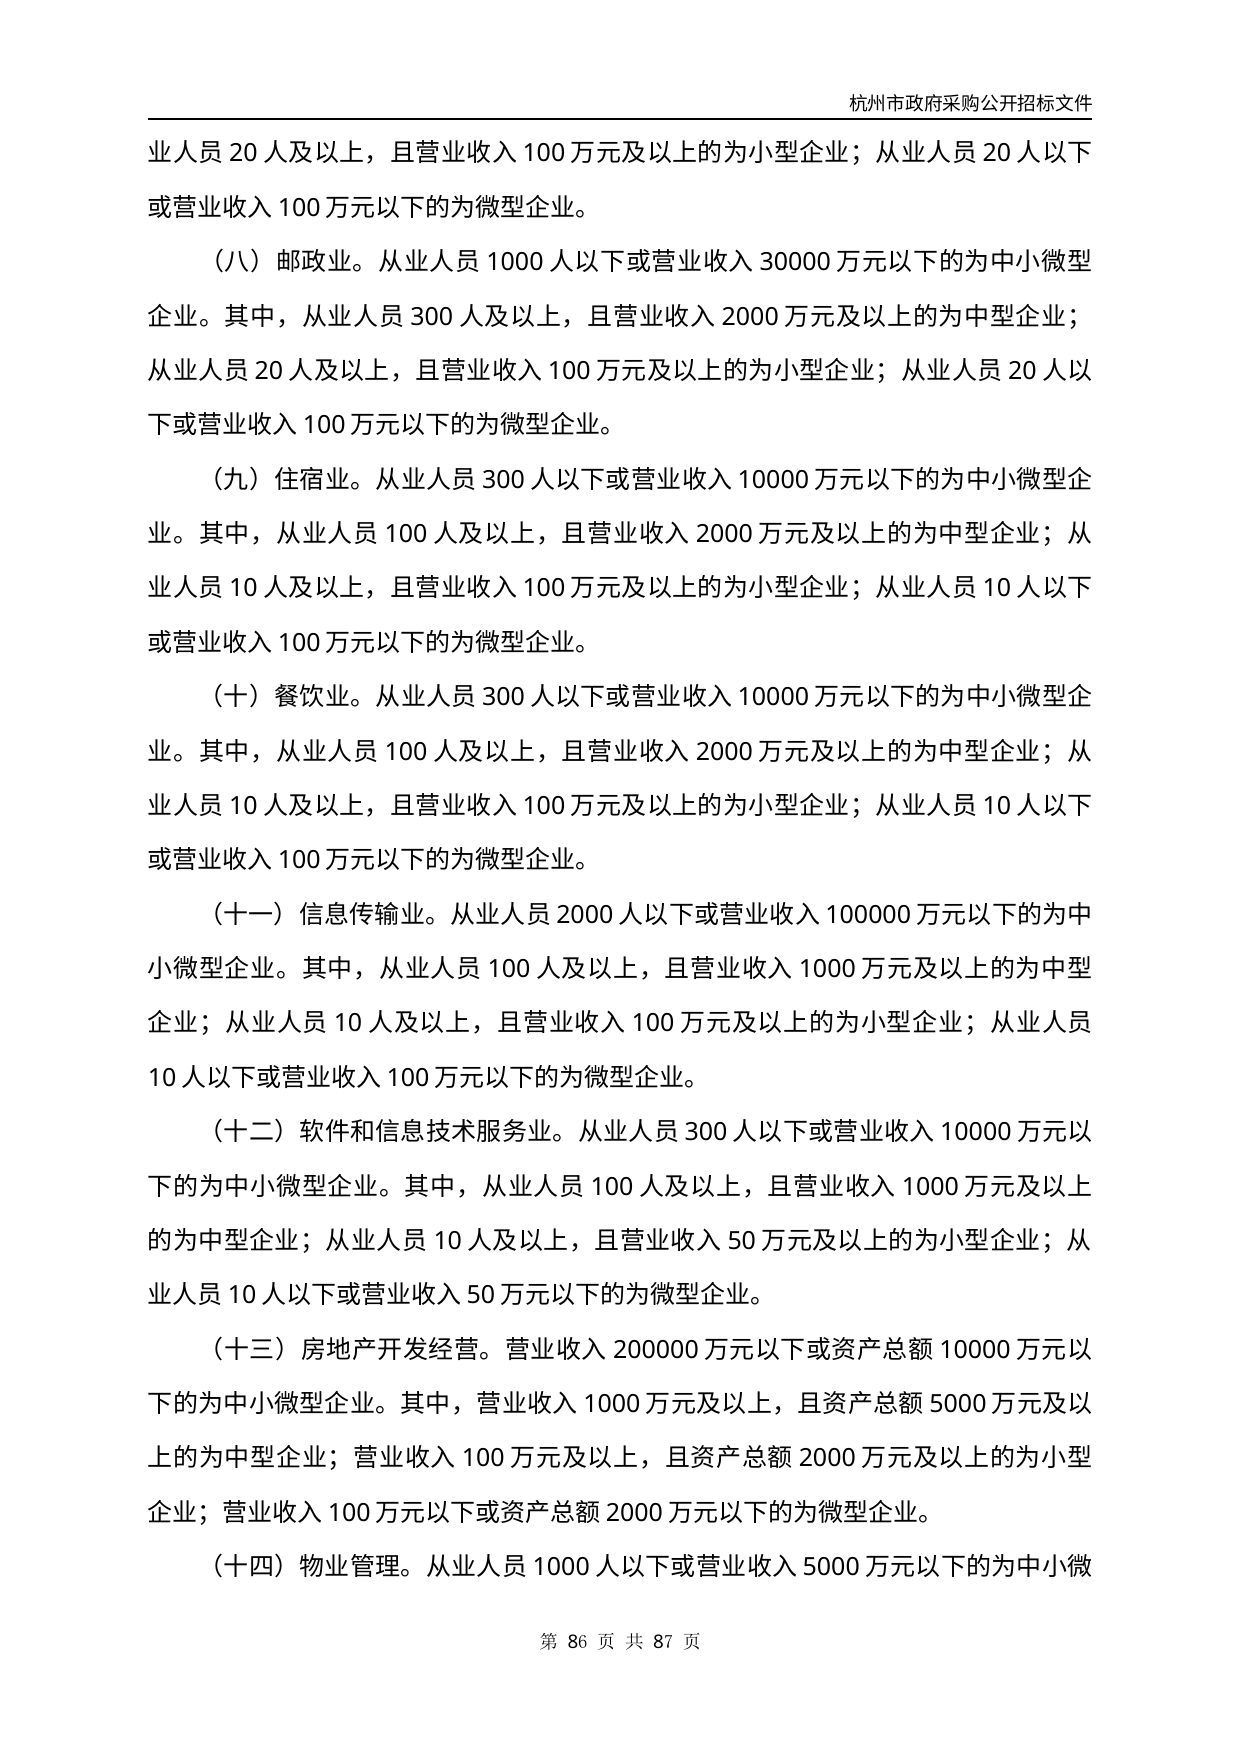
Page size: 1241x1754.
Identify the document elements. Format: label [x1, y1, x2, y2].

text [148, 133, 1092, 1583]
